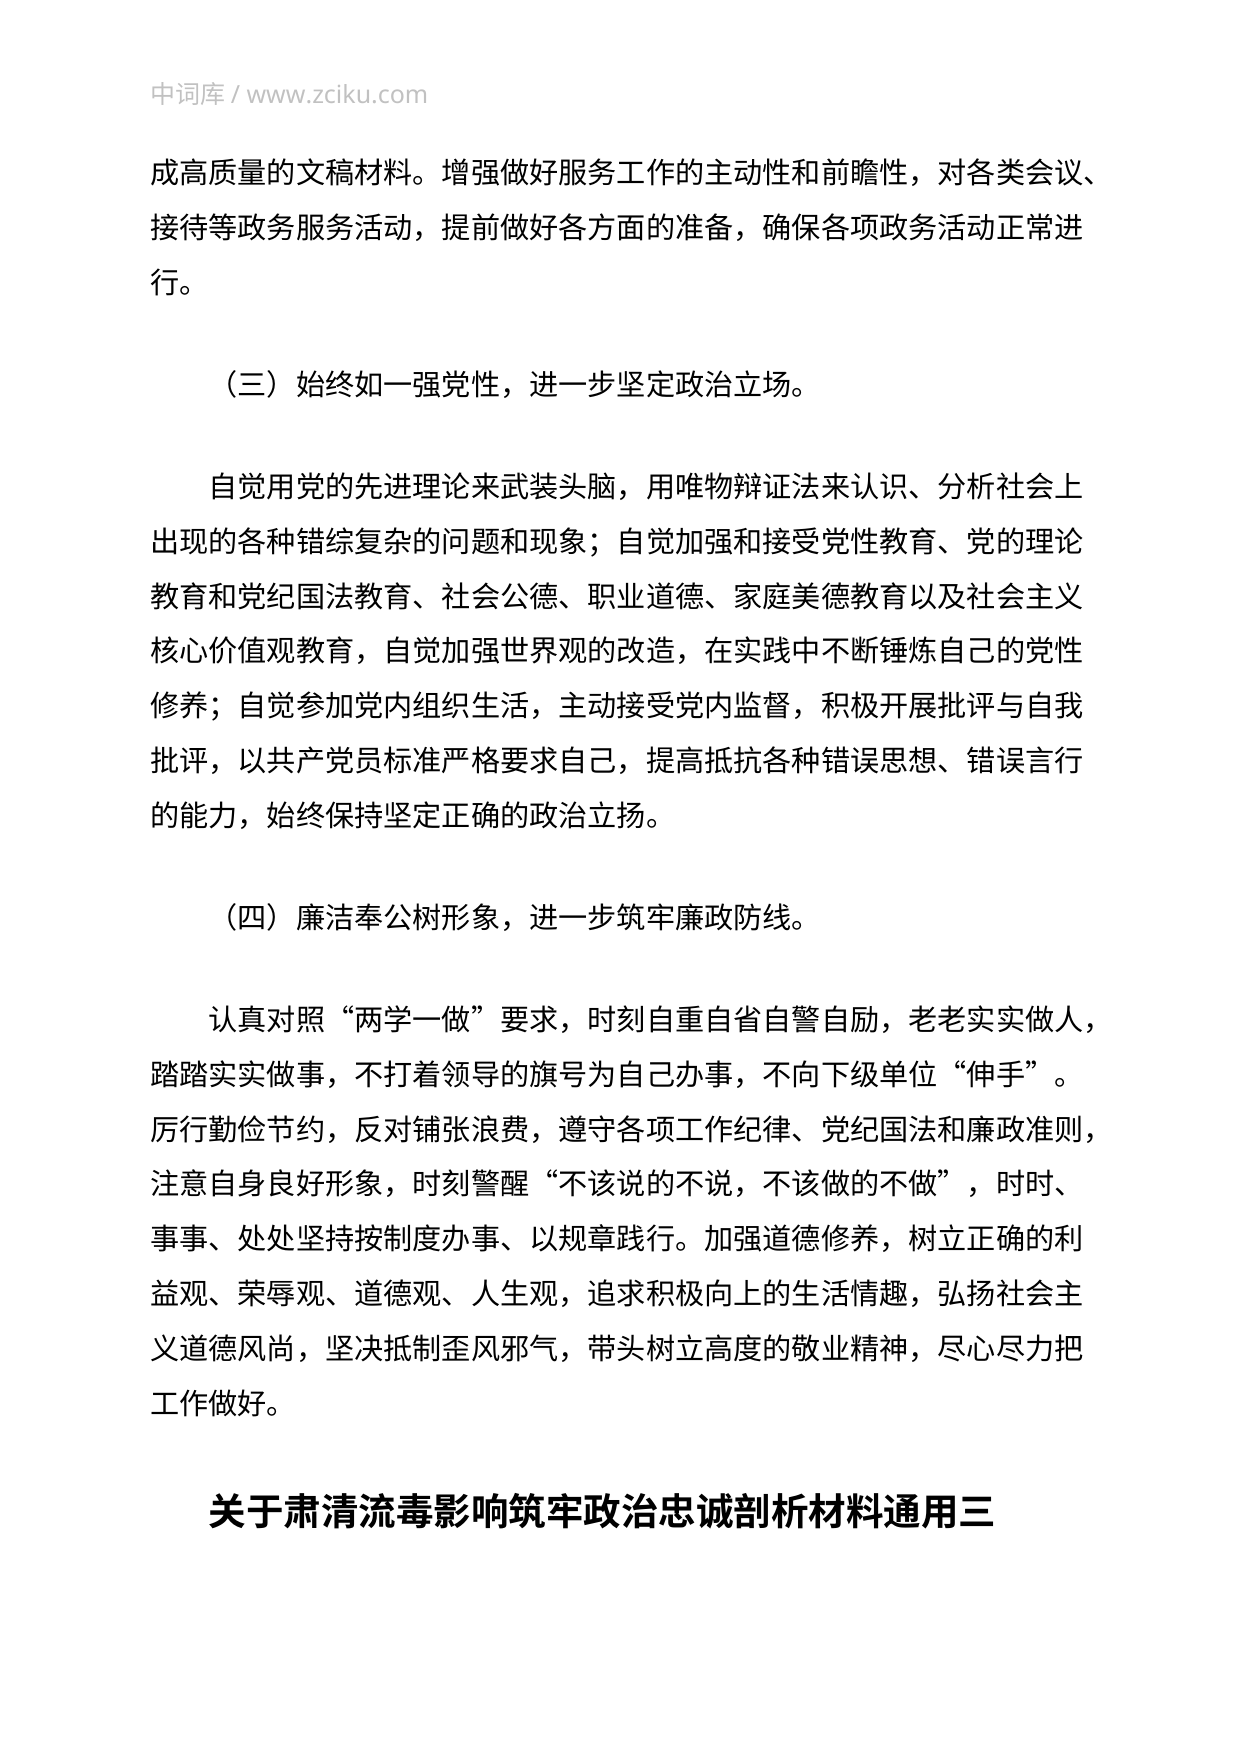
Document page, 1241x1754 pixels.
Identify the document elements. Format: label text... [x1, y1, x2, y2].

text 认真对照“两学一做”要求，时刻自重自省自警自励，老老实实做人，踏踏实实做事，不打着领导的旗号为自己办事，不向下级单位“伸手”。厉行勤俭节约，反对铺张浪费，遵守各项工作纪律、党纪国法和廉政准则，注意自身良好形象，时刻警醒“不该说的不说，不该做的不做”，时时、事事、处处坚持按制度办事、以规章践行。加强道德修养，树立正确的利益观、荣辱观、道德观、人生观，追求积极向上的生活情趣，弘扬社会主义道德风尚，坚决抵制歪风邪气，带头树立高度的敬业精神，尽心尽力把工作做好。 [150, 996, 1090, 1423]
text 关于肃清流毒影响筑牢政治忠诚剖析材料通用三 [150, 1482, 1090, 1537]
text 自觉用党的先进理论来武装头脑，用唯物辩证法来认识、分析社会上出现的各种错综复杂的问题和现象；自觉加强和接受党性教育、党的理论教育和党纪国法教育、社会公德、职业道德、家庭美德教育以及社会主义核心价值观教育，自觉加强世界观的改造，在实践中不断锤炼自己的党性修养；自觉参加党内组织生活，主动接受党内监督，积极开展批评与自我批评，以共产党员标准严格要求自己，提高抵抗各种错误思想、错误言行的能力，始终保持坚定正确的政治立扬。 [150, 463, 1090, 835]
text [150, 150, 1090, 302]
text （四）廉洁奉公树形象，进一步筑牢廉政防线。 [150, 894, 1090, 937]
text （三）始终如一强党性，进一步坚定政治立场。 [150, 362, 1090, 404]
